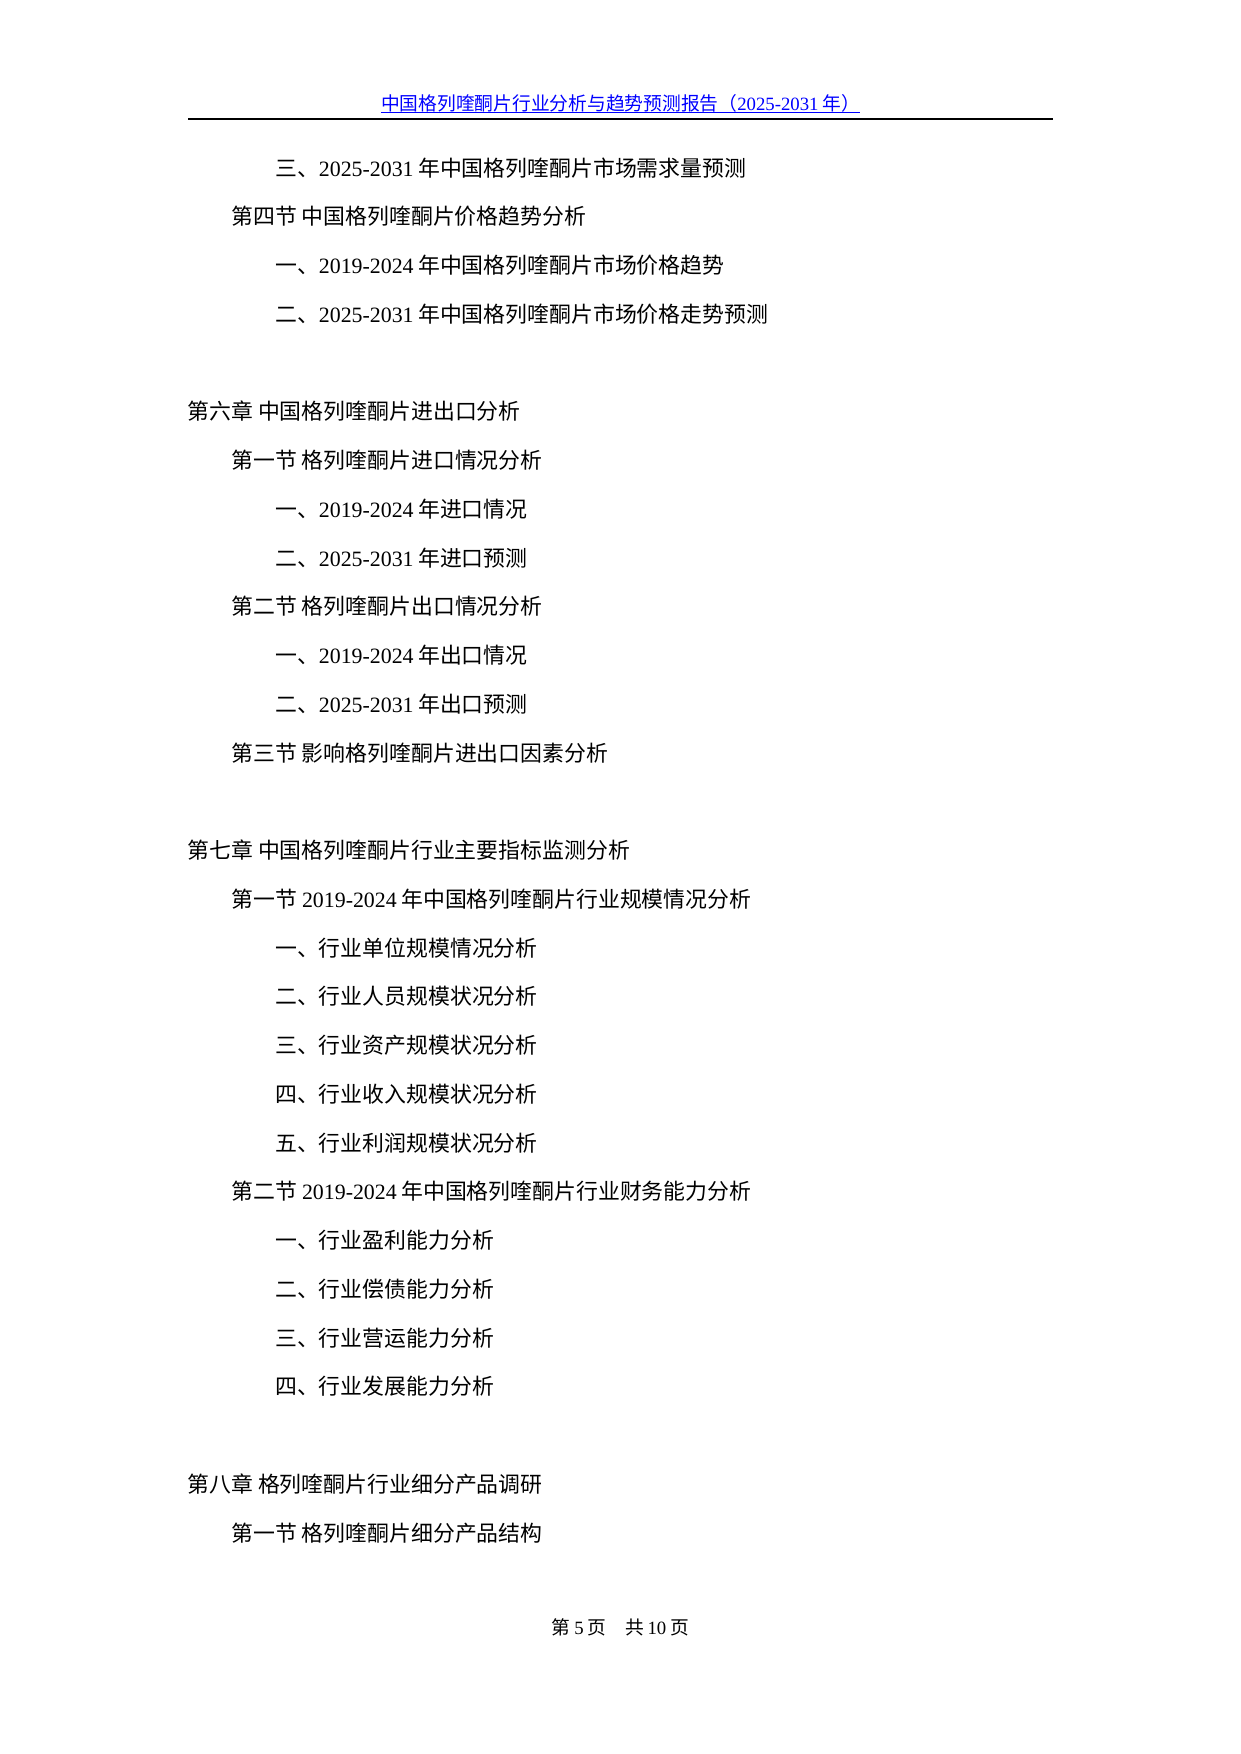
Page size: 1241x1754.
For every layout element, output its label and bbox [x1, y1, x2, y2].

text [187, 150, 1053, 1548]
